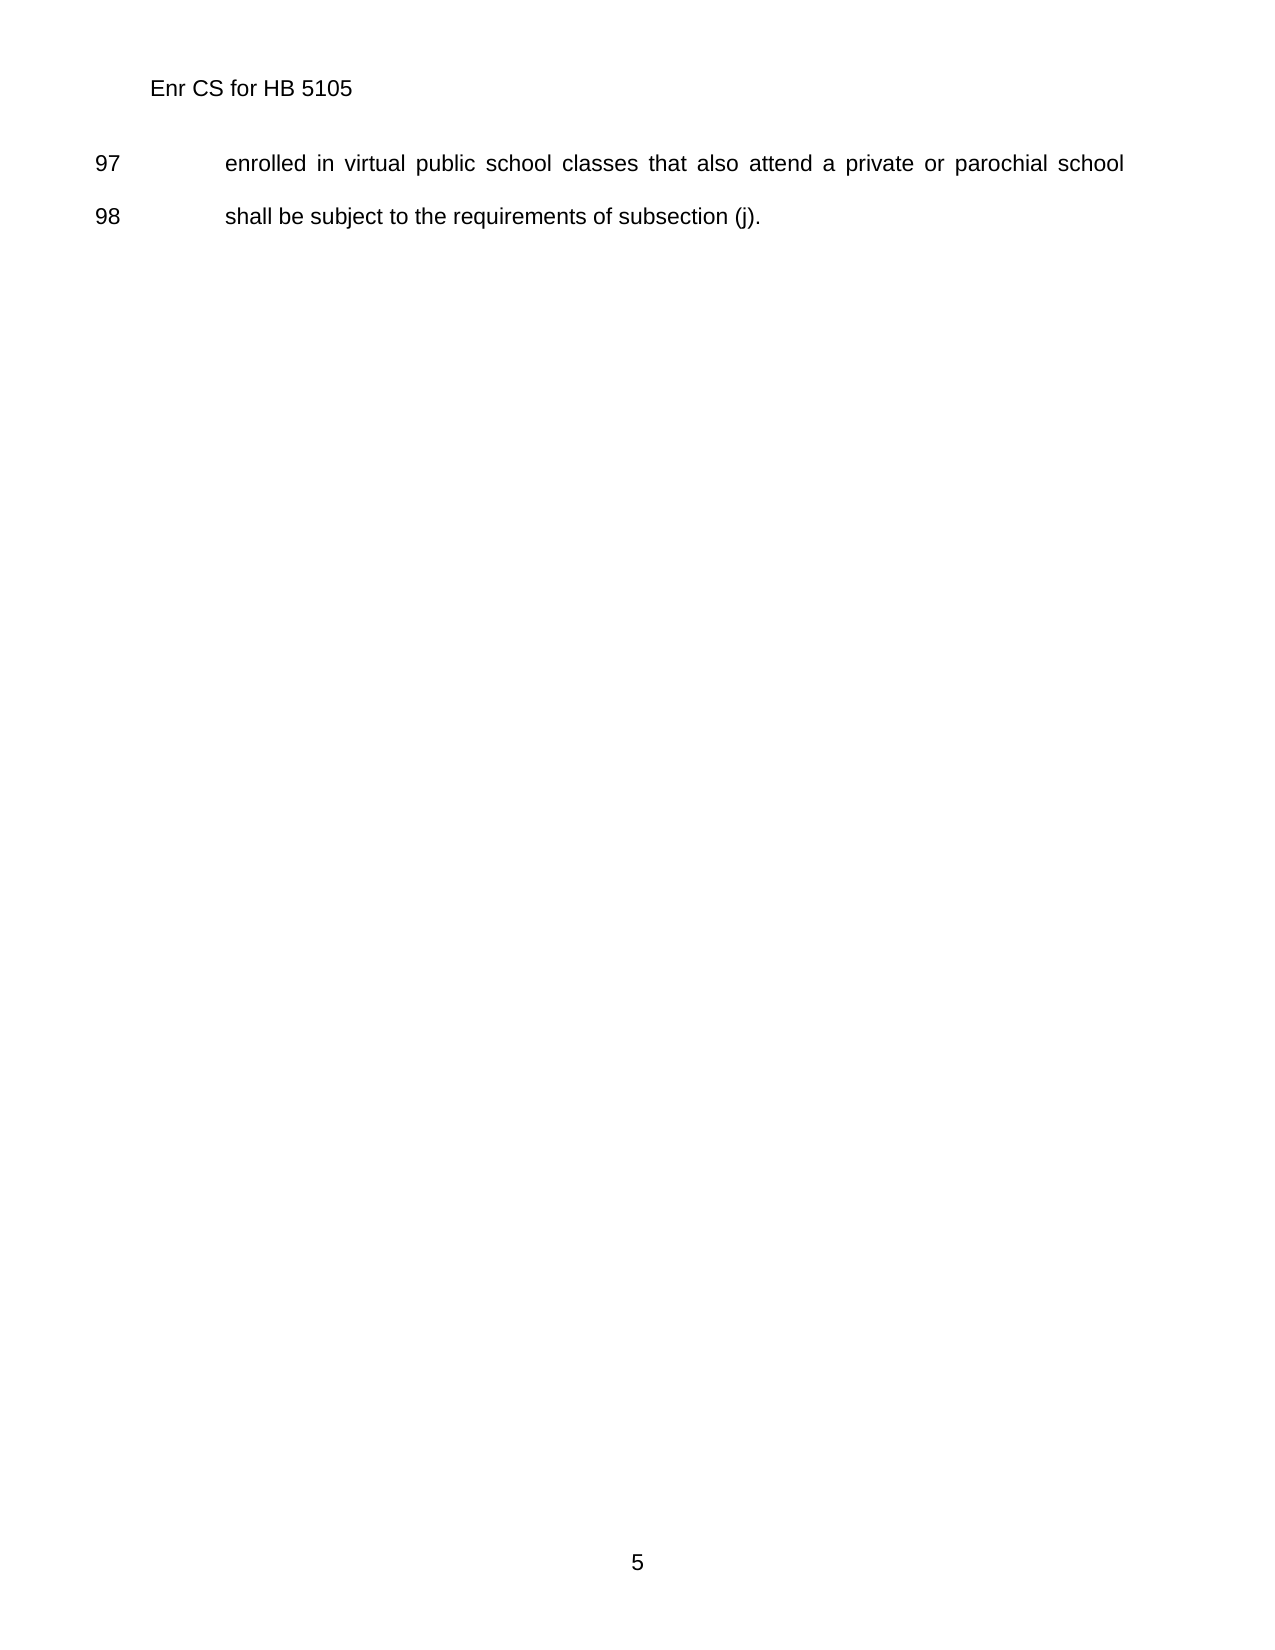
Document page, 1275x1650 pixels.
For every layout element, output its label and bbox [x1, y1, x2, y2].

text [225, 150, 1125, 229]
